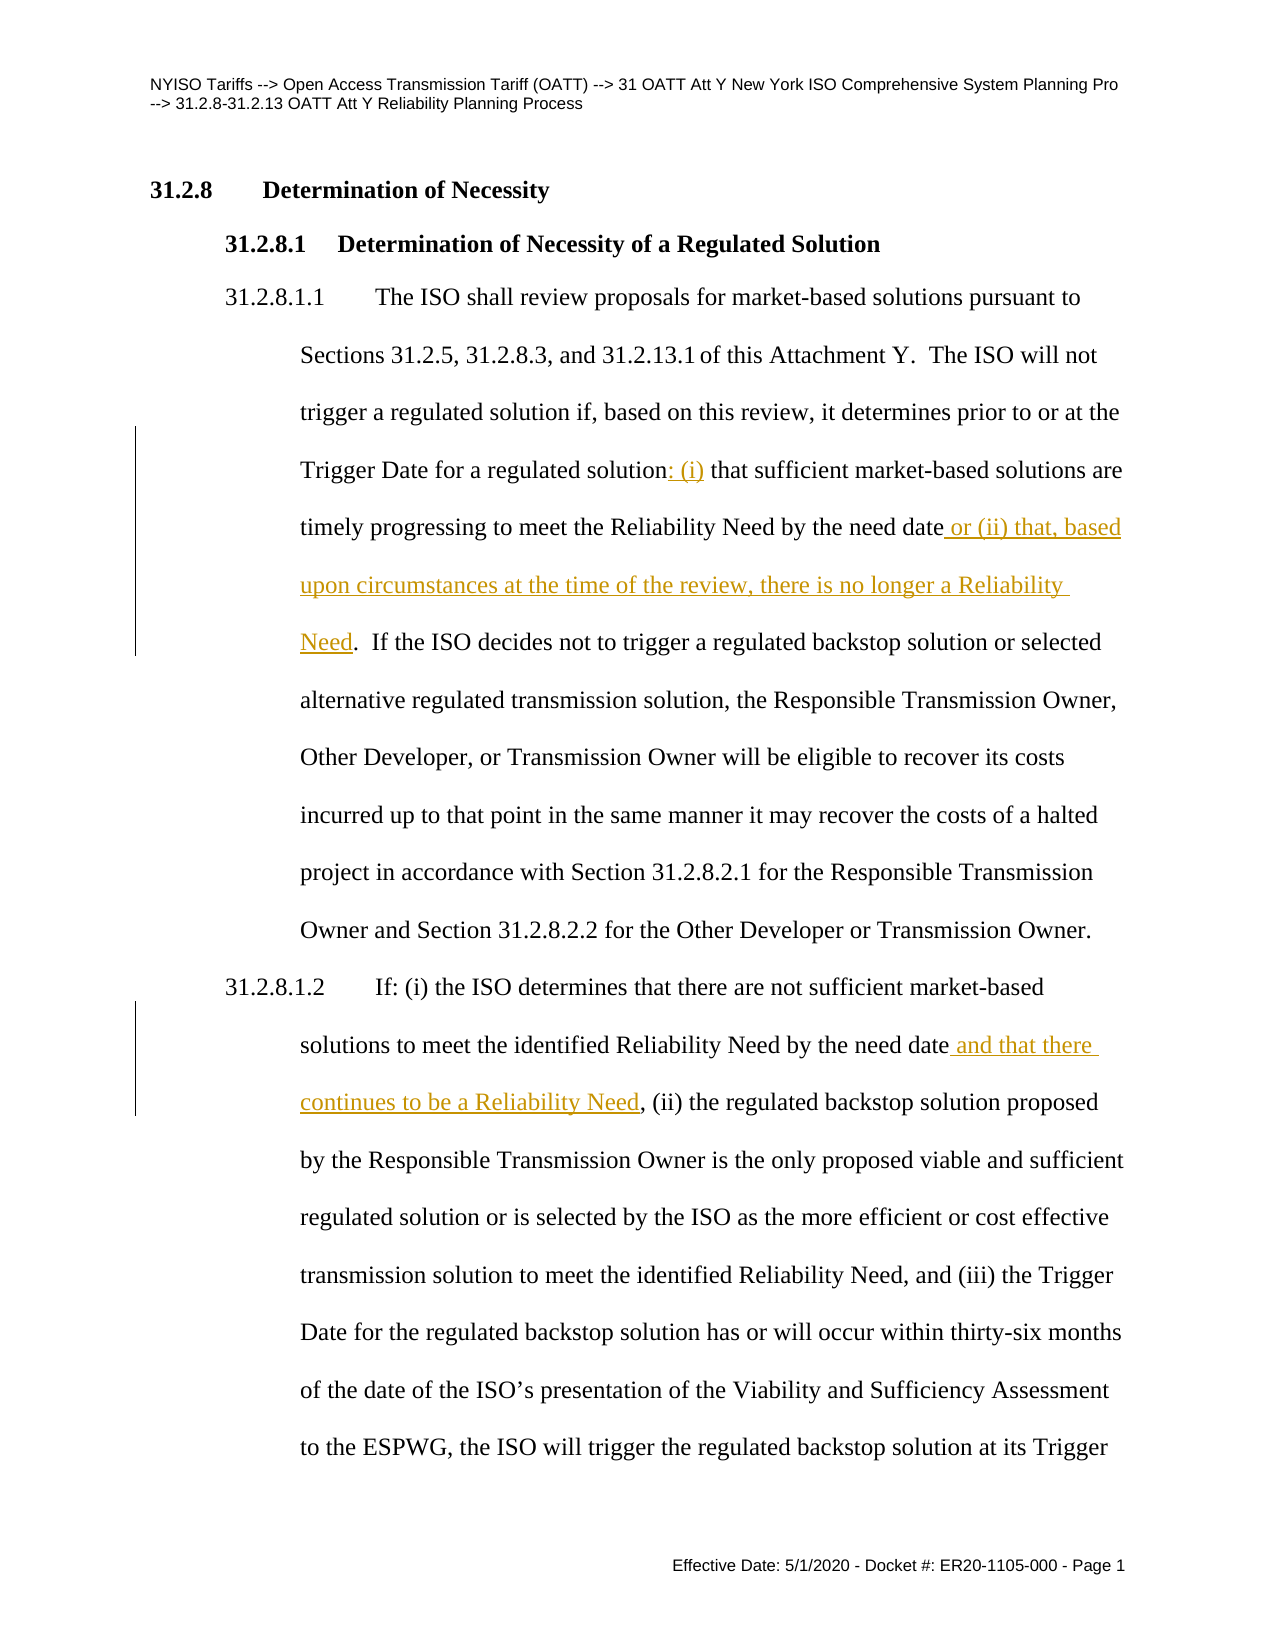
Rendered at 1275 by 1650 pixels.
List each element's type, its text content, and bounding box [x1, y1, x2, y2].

subtitle 31.2.8 Determination of Necessity [150, 175, 1059, 204]
subtitle 31.2.8.1 Determination of Necessity of a Regulated Solution [225, 229, 1125, 257]
text 31.2.8.1.1 The ISO shall review proposals for market-based solutions pursuant to Sections 31.2.5, 31.2.8.3, and 31.2.13.1 of this Attachment Y. The ISO will not trigger a regulated solution if, based on this review, it determines prior to or at the Trigger Date for a regulated solution that sufficient market-based solutions are timely progressing to meet the Reliability Need by the need date. If the ISO decides not to trigger a regulated backstop solution or selected alternative regulated transmission solution, the Responsible Transmission Owner, Other Developer, or Transmission Owner will be eligible to recover its costs incurred up to that point in the same manner it may recover the costs of a halted project in accordance with Section 31.2.8.2.1 for the Responsible Transmission Owner and Section 31.2.8.2.2 for the Other Developer or Transmission Owner. [225, 282, 1125, 944]
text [225, 972, 1125, 1461]
